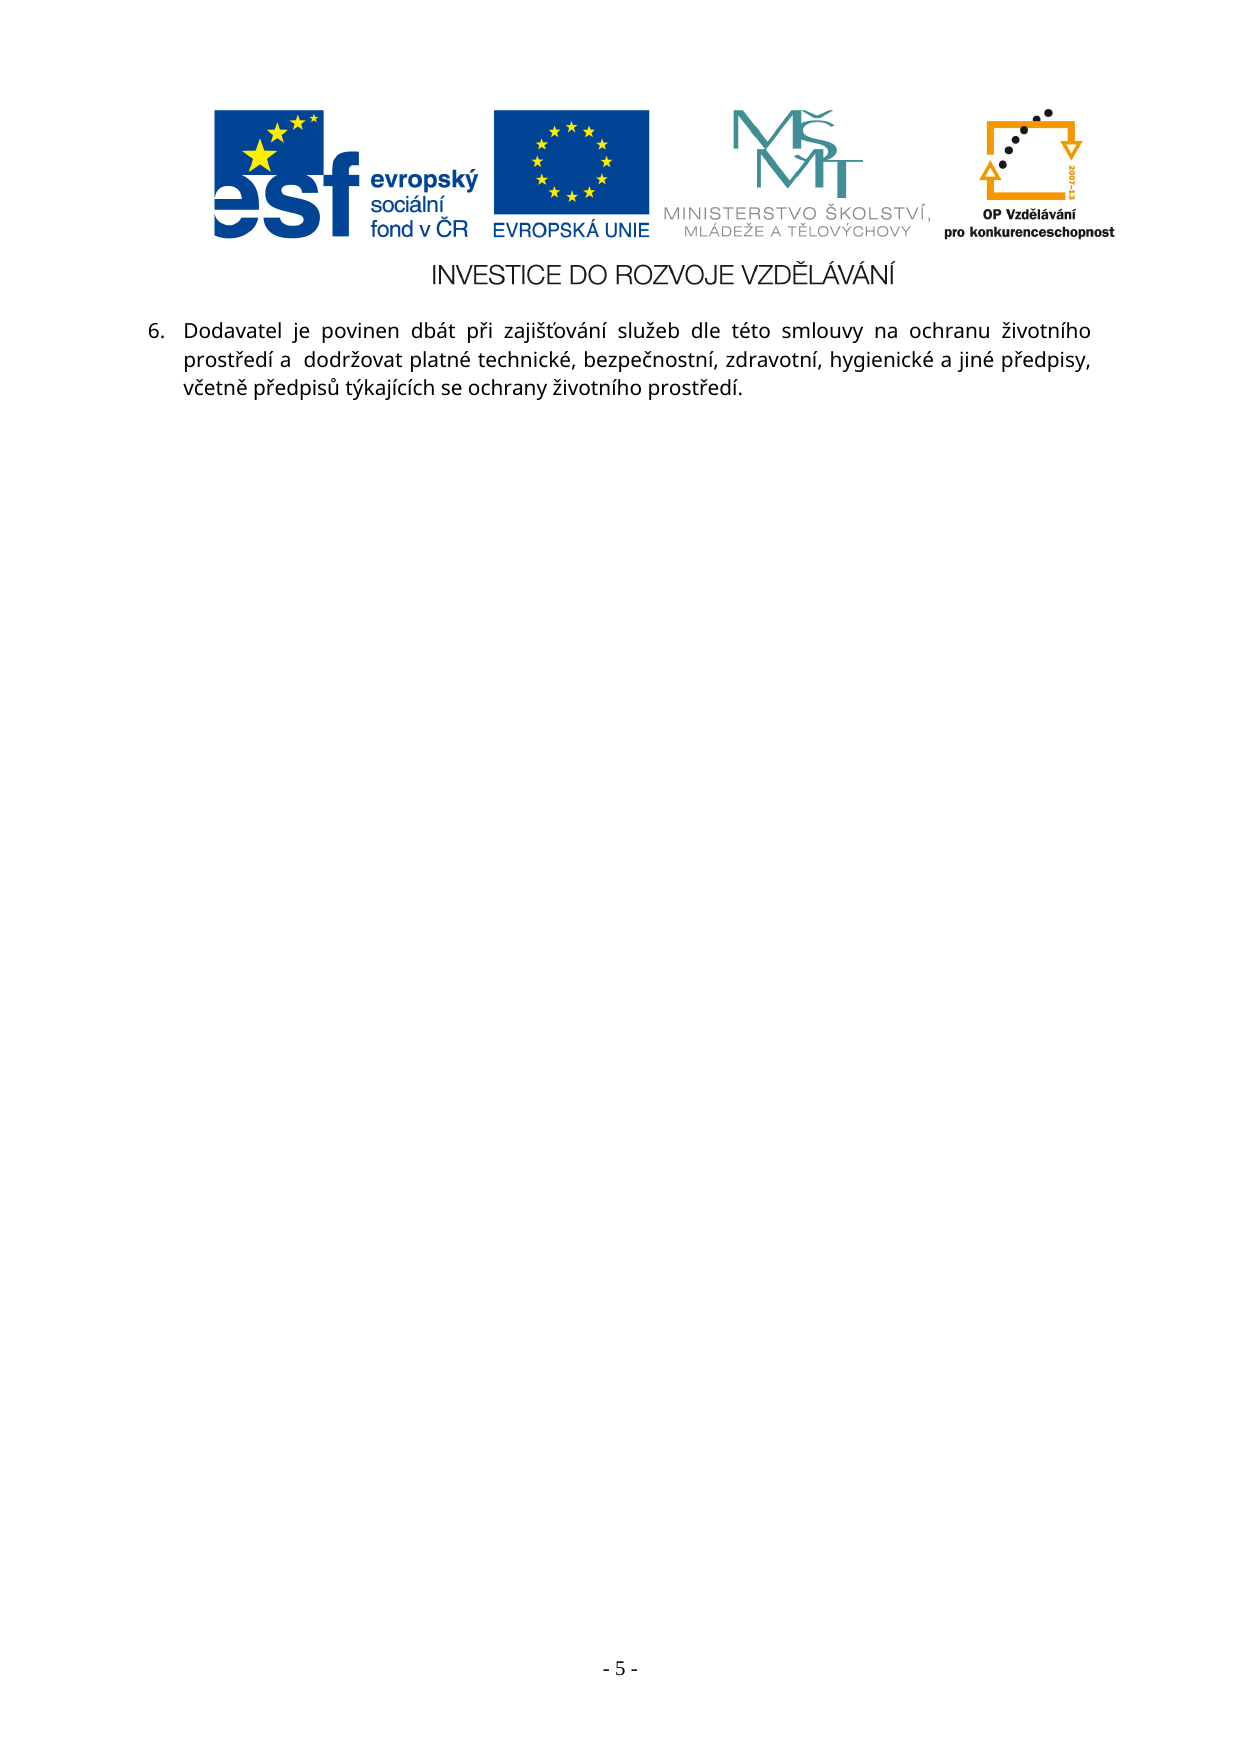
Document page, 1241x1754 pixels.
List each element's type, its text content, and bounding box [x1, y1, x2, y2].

picture [167, 70, 1175, 317]
list Dodavatel je povinen dbát při zajišťování služeb dle této smlouvy na ochranu životního prostředí a dodržovat platné technické, bezpečnostní, zdravotní, hygienické a jiné předpisy, včetně předpisů týkajících se ochrany životního prostředí. [148, 148, 1093, 402]
